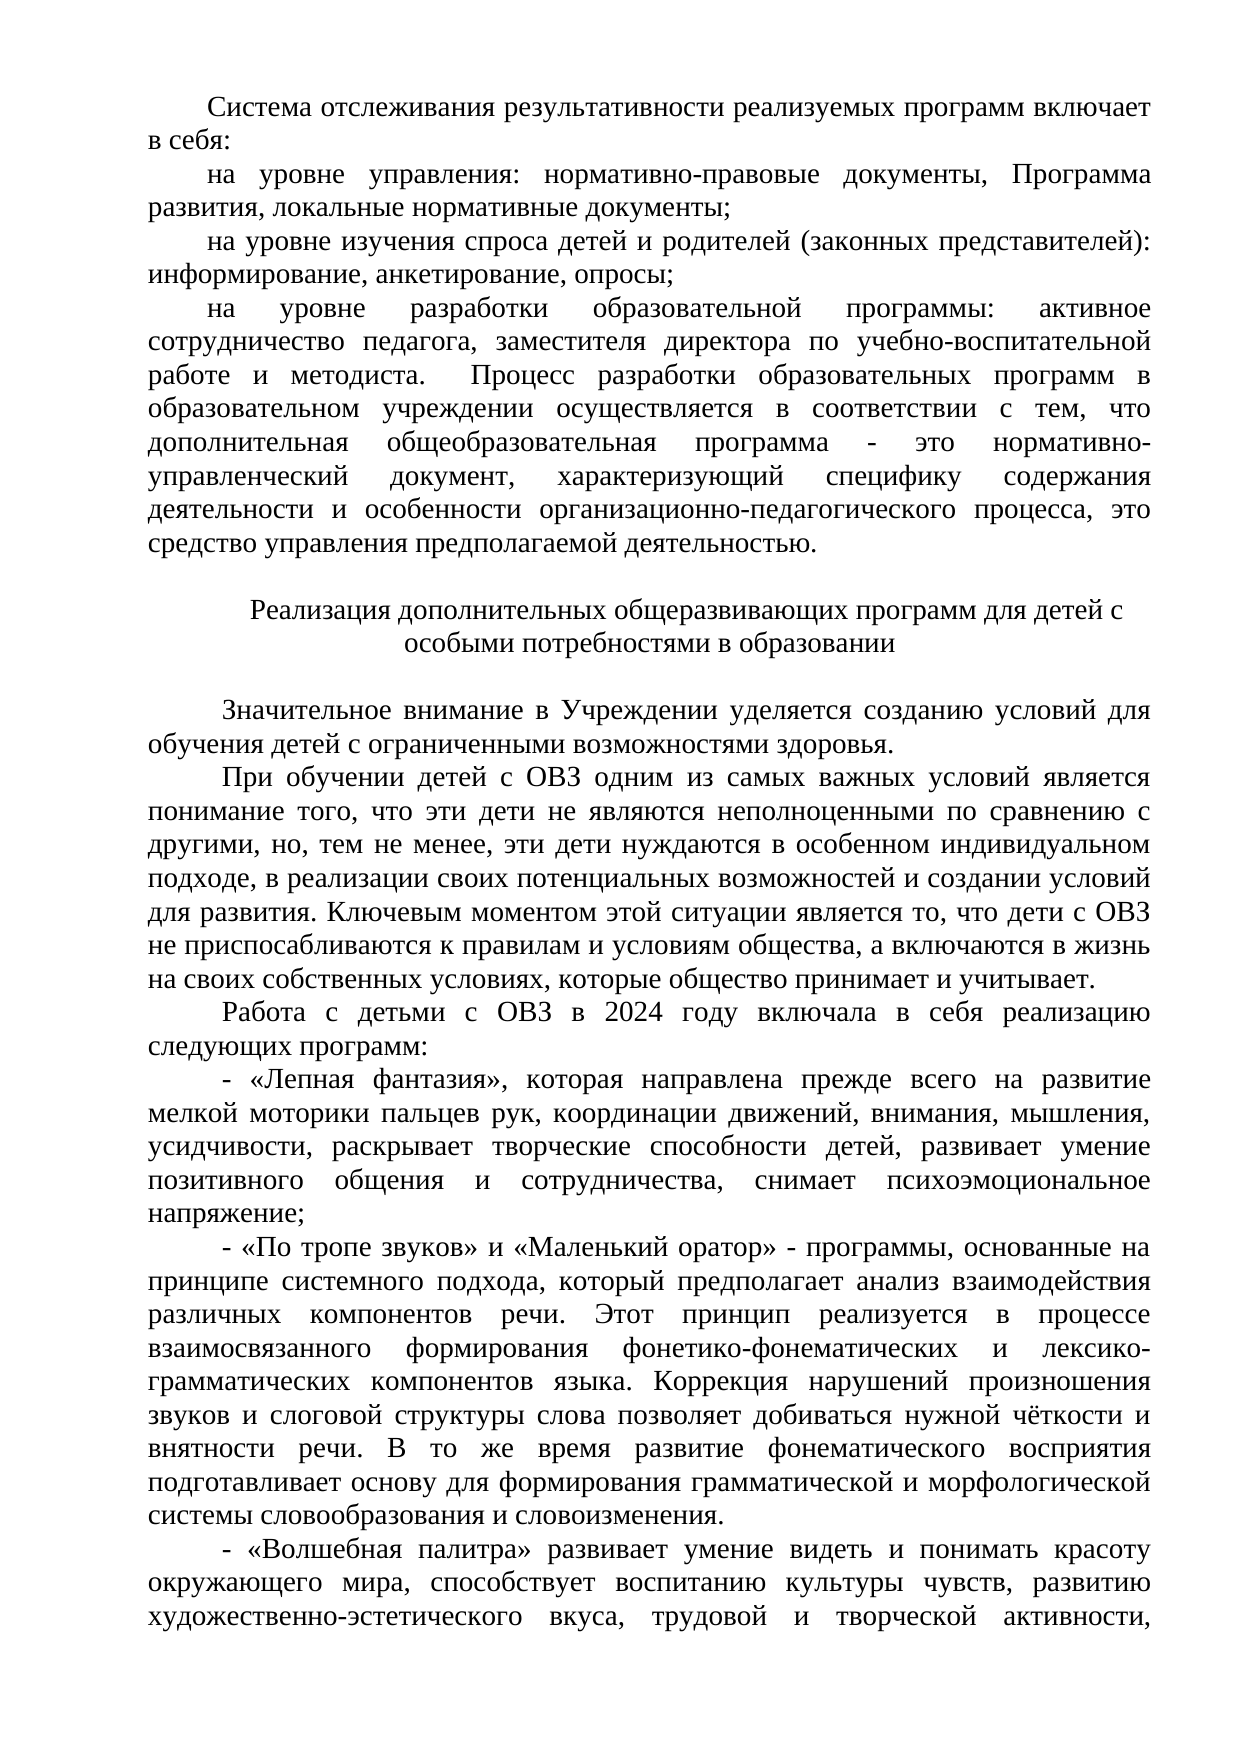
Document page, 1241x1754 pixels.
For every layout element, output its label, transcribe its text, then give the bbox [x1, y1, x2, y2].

text При обучении детей с ОВЗ одним из самых важных условий является понимание того, что эти дети не являются неполноценными по сравнению с другими, но, тем не менее, эти дети нуждаются в особенном индивидуальном подходе, в реализации своих потенциальных возможностей и создании условий для развития. Ключевым моментом этой ситуации является то, что дети с ОВЗ не приспосабливаются к правилам и условиям общества, а включаются в жизнь на своих собственных условиях, которые общество принимает и учитывает. [148, 759, 1152, 994]
text на уровне изучения спроса детей и родителей (законных представителей): информирование, анкетирование, опросы; [148, 223, 1152, 290]
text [148, 1531, 1152, 1632]
text на уровне управления: нормативно-правовые документы, Программа развития, локальные нормативные документы; [148, 156, 1152, 223]
text Система отслеживания результативности реализуемых программ включает в себя: [148, 89, 1152, 156]
text Реализация дополнительных общеразвивающих программ для детей с особыми потребностями в образовании [148, 592, 1152, 659]
text Значительное внимание в Учреждении уделяется созданию условий для обучения детей с ограниченными возможностями здоровья. [148, 692, 1152, 759]
text Работа с детьми с ОВЗ в 2024 году включала в себя реализацию следующих программ: [148, 994, 1152, 1061]
text - «Лепная фантазия», которая направлена прежде всего на развитие мелкой моторики пальцев рук, координации движений, внимания, мышления, усидчивости, раскрывает творческие способности детей, развивает умение позитивного общения и сотрудничества, снимает психоэмоциональное напряжение; [148, 1061, 1152, 1229]
text - «По тропе звуков» и «Маленький оратор» - программы, основанные на принципе системного подхода, который предполагает анализ взаимодействия различных компонентов речи. Этот принцип реализуется в процессе взаимосвязанного формирования фонетико-фонематических и лексико-грамматических компонентов языка. Коррекция нарушений произношения звуков и слоговой структуры слова позволяет добиваться нужной чёткости и внятности речи. В то же время развитие фонематического восприятия подготавливает основу для формирования грамматической и морфологической системы словообразования и словоизменения. [148, 1229, 1152, 1531]
text на уровне разработки образовательной программы: активное сотрудничество педагога, заместителя директора по учебно-воспитательной работе и методиста. Процесс разработки образовательных программ в образовательном учреждении осуществляется в соответствии с тем, что дополнительная общеобразовательная программа - это нормативно-управленческий документ, характеризующий специфику содержания деятельности и особенности организационно-педагогического процесса, это средство управления предполагаемой деятельностью. [148, 290, 1152, 558]
